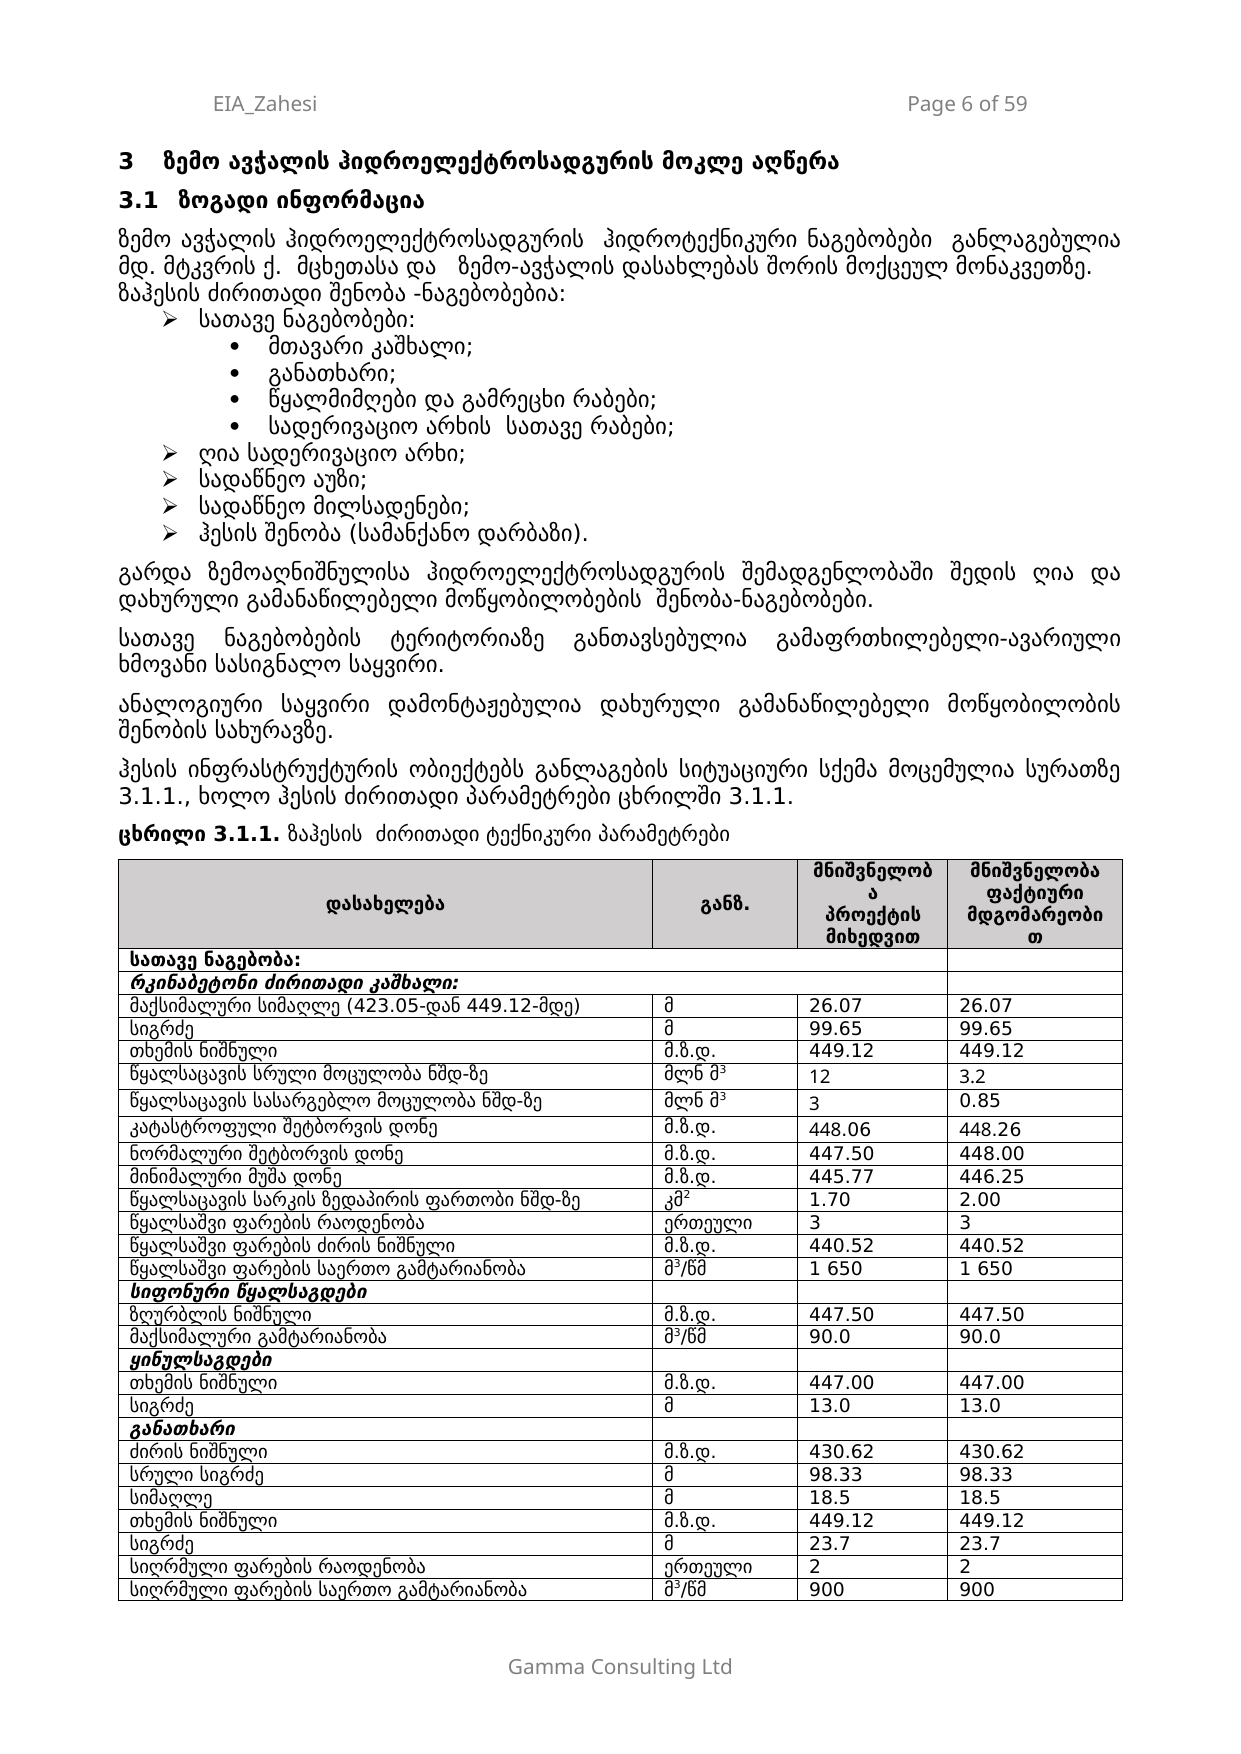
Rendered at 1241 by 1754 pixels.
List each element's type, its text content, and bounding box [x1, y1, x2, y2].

table_cell [798, 1418, 947, 1440]
table_cell 449.12 [948, 1041, 1122, 1062]
table_cell მ [653, 1533, 797, 1554]
table_cell მ [653, 1464, 797, 1486]
table_cell 0.85 [948, 1090, 1122, 1116]
table_cell წყალსაშვი ფარების რაოდენობა [119, 1212, 652, 1234]
table_cell 449.12 [798, 1041, 947, 1062]
list სადაწნეო მილსადენები; [161, 493, 1122, 520]
text ანალოგიური საყვირი დამონტაჟებულია დახურული გამანაწილებელი მოწყობილობის შენობის სახურავზე. [118, 691, 1122, 744]
table_cell 900 [798, 1579, 947, 1600]
table_cell 448.26 [948, 1117, 1122, 1142]
table_cell 448.06 [798, 1117, 947, 1142]
table_cell 90.0 [798, 1326, 947, 1348]
table_cell ნორმალური შეტბორვის დონე [119, 1143, 652, 1165]
table_cell კატასტროფული შეტბორვის დონე [119, 1117, 652, 1142]
table_cell [798, 1281, 947, 1302]
table_cell 900 [948, 1579, 1122, 1600]
table_cell მ3/წმ [653, 1579, 797, 1600]
list ჰესის შენობა (სამანქანო დარბაზი). [161, 520, 1122, 547]
table_cell [948, 1418, 1122, 1440]
table_cell 449.12 [798, 1510, 947, 1532]
table_cell წყალსაშვი ფარების ძირის ნიშნული [119, 1235, 652, 1257]
table_cell 26.07 [798, 995, 947, 1017]
table_cell 99.65 [948, 1018, 1122, 1039]
table_cell მ3/წმ [653, 1258, 797, 1279]
table_cell [948, 1281, 1122, 1302]
subtitle ზემო ავჭალის ჰიდროელექტროსადგურის მოკლე აღწერა [118, 148, 1122, 175]
table_cell 3.2 [948, 1064, 1122, 1089]
list სათავე ნაგებობები: [161, 307, 1122, 333]
table_cell 18.5 [948, 1487, 1122, 1509]
table_cell 98.33 [798, 1464, 947, 1486]
table_cell ძირის ნიშნული [119, 1441, 652, 1463]
table_cell სიგრძე [119, 1533, 652, 1554]
table_cell 440.52 [798, 1235, 947, 1257]
table_cell 90.0 [948, 1326, 1122, 1348]
table_cell მ.ზ.დ. [653, 1441, 797, 1463]
table_cell მაქსიმალური გამტარიანობა [119, 1326, 652, 1348]
text სათავე ნაგებობების ტერიტორიაზე განთავსებულია გამაფრთხილებელი-ავარიული ხმოვანი სასიგნალო საყვირი. [118, 625, 1122, 678]
table_cell 98.33 [948, 1464, 1122, 1486]
table_cell სიფონური წყალსაგდები [119, 1281, 652, 1302]
table_cell სიღრმული ფარების რაოდენობა [119, 1556, 652, 1577]
table_cell 23.7 [948, 1533, 1122, 1554]
table_cell 430.62 [948, 1441, 1122, 1463]
list განათხარი; [231, 360, 1122, 387]
table_cell წყალსაცავის სრული მოცულობა ნშდ-ზე [119, 1064, 652, 1089]
table_cell 447.50 [948, 1304, 1122, 1325]
table_cell 99.65 [798, 1018, 947, 1039]
subtitle ზოგადი ინფორმაცია [118, 187, 1122, 214]
text ცხრილი 3.1.1. ზაჰესის ძირითადი ტექნიკური პარამეტრები [118, 822, 1122, 847]
table_cell 448.00 [948, 1143, 1122, 1165]
table_cell 18.5 [798, 1487, 947, 1509]
table_header მნიშვნელობა ფაქტიური მდგომარეობით [948, 860, 1122, 948]
table_cell [948, 949, 1122, 971]
table_cell მ.ზ.დ. [653, 1143, 797, 1165]
table_cell კმ2 [653, 1189, 797, 1211]
table_cell 447.50 [798, 1143, 947, 1165]
table_cell წყალსაშვი ფარების საერთო გამტარიანობა [119, 1258, 652, 1279]
text ზემო ავჭალის ჰიდროელექტროსადგურის ჰიდროტექნიკური ნაგებობები განლაგებულია მდ. მტკვრის ქ. მცხეთასა და ზემო-ავჭალის დასახლებას შორის მოქცეულ მონაკვეთზე. [118, 227, 1122, 280]
table_cell მ [653, 1395, 797, 1417]
table_cell მლნ მ3 [653, 1090, 797, 1116]
table_cell სიგრძე [119, 1018, 652, 1039]
table_cell 440.52 [948, 1235, 1122, 1257]
table_cell [948, 972, 1122, 994]
table_cell თხემის ნიშნული [119, 1510, 652, 1532]
table_cell 13.0 [798, 1395, 947, 1417]
table_cell 446.25 [948, 1166, 1122, 1188]
table_cell 447.50 [798, 1304, 947, 1325]
table_cell სიგრძე [119, 1395, 652, 1417]
table_cell 2 [948, 1556, 1122, 1577]
table_cell 12 [798, 1064, 947, 1089]
table_cell სიმაღლე [119, 1487, 652, 1509]
table_cell 2 [798, 1556, 947, 1577]
table_cell სრული სიგრძე [119, 1464, 652, 1486]
list სადაწნეო აუზი; [161, 467, 1122, 493]
table_cell ყინულსაგდები [119, 1349, 652, 1371]
table_cell 26.07 [948, 995, 1122, 1017]
list წყალმიმღები და გამრეცხი რაბები; [231, 387, 1122, 413]
table_cell 3 [798, 1090, 947, 1116]
table_cell [653, 1281, 797, 1302]
table_cell წყალსაცავის სარკის ზედაპირის ფართობი ნშდ-ზე [119, 1189, 652, 1211]
table_cell მ.ზ.დ. [653, 1235, 797, 1257]
list სადერივაციო არხის სათავე რაბები; [231, 413, 1122, 440]
table_cell მ.ზ.დ. [653, 1510, 797, 1532]
table_header განზ. [653, 860, 797, 948]
table_cell მ.ზ.დ. [653, 1166, 797, 1188]
table_cell 3 [948, 1212, 1122, 1234]
table_cell 2.00 [948, 1189, 1122, 1211]
table_cell 13.0 [948, 1395, 1122, 1417]
table_cell სათავე ნაგებობა: [119, 949, 947, 971]
table_cell თხემის ნიშნული [119, 1041, 652, 1062]
table_cell ერთეული [653, 1212, 797, 1234]
table_cell [948, 1349, 1122, 1371]
table_cell 447.00 [948, 1372, 1122, 1394]
table_cell რკინაბეტონი ძირითადი კაშხალი: [119, 972, 947, 994]
table_cell მ.ზ.დ. [653, 1117, 797, 1142]
text გარდა ზემოაღნიშნულისა ჰიდროელექტროსადგურის შემადგენლობაში შედის ღია და დახურული გამანაწილებელი მოწყობილობების შენობა-ნაგებობები. [118, 559, 1122, 612]
table_cell 23.7 [798, 1533, 947, 1554]
table_cell 445.77 [798, 1166, 947, 1188]
table_cell [653, 1349, 797, 1371]
table_cell მ.ზ.დ. [653, 1304, 797, 1325]
table_cell მ [653, 995, 797, 1017]
table_cell წყალსაცავის სასარგებლო მოცულობა ნშდ-ზე [119, 1090, 652, 1116]
table_cell განათხარი [119, 1418, 652, 1440]
table_cell 1 650 [798, 1258, 947, 1279]
table_header მნიშვნელობა პროექტის მიხედვით [798, 860, 947, 948]
list მთავარი კაშხალი; [231, 333, 1122, 360]
table_header დასახელება [119, 860, 652, 948]
table_cell მ [653, 1018, 797, 1039]
table_cell 430.62 [798, 1441, 947, 1463]
table_cell მინიმალური მუშა დონე [119, 1166, 652, 1188]
table_cell მლნ მ3 [653, 1064, 797, 1089]
table_cell მ.ზ.დ. [653, 1041, 797, 1062]
table_cell მ [653, 1487, 797, 1509]
table_cell 1.70 [798, 1189, 947, 1211]
table_cell მაქსიმალური სიმაღლე (423.05-დან 449.12-მდე) [119, 995, 652, 1017]
table_cell 1 650 [948, 1258, 1122, 1279]
table_cell ერთეული [653, 1556, 797, 1577]
table_cell თხემის ნიშნული [119, 1372, 652, 1394]
table_cell 3 [798, 1212, 947, 1234]
table_cell 449.12 [948, 1510, 1122, 1532]
table_cell [653, 1418, 797, 1440]
table_cell 447.00 [798, 1372, 947, 1394]
table_cell [798, 1349, 947, 1371]
text ჰესის ინფრასტრუქტურის ობიექტებს განლაგების სიტუაციური სქემა მოცემულია სურათზე 3.1.1., ხოლო ჰესის ძირითადი პარამეტრები ცხრილში 3.1.1. [118, 757, 1122, 810]
table_cell მ3/წმ [653, 1326, 797, 1348]
table_cell მ.ზ.დ. [653, 1372, 797, 1394]
table_cell ზღურბლის ნიშნული [119, 1304, 652, 1325]
list ღია სადერივაციო არხი; [161, 440, 1122, 467]
table_cell სიღრმული ფარების საერთო გამტარიანობა [119, 1579, 652, 1600]
text ზაჰესის ძირითადი შენობა -ნაგებობებია: [118, 280, 1122, 307]
